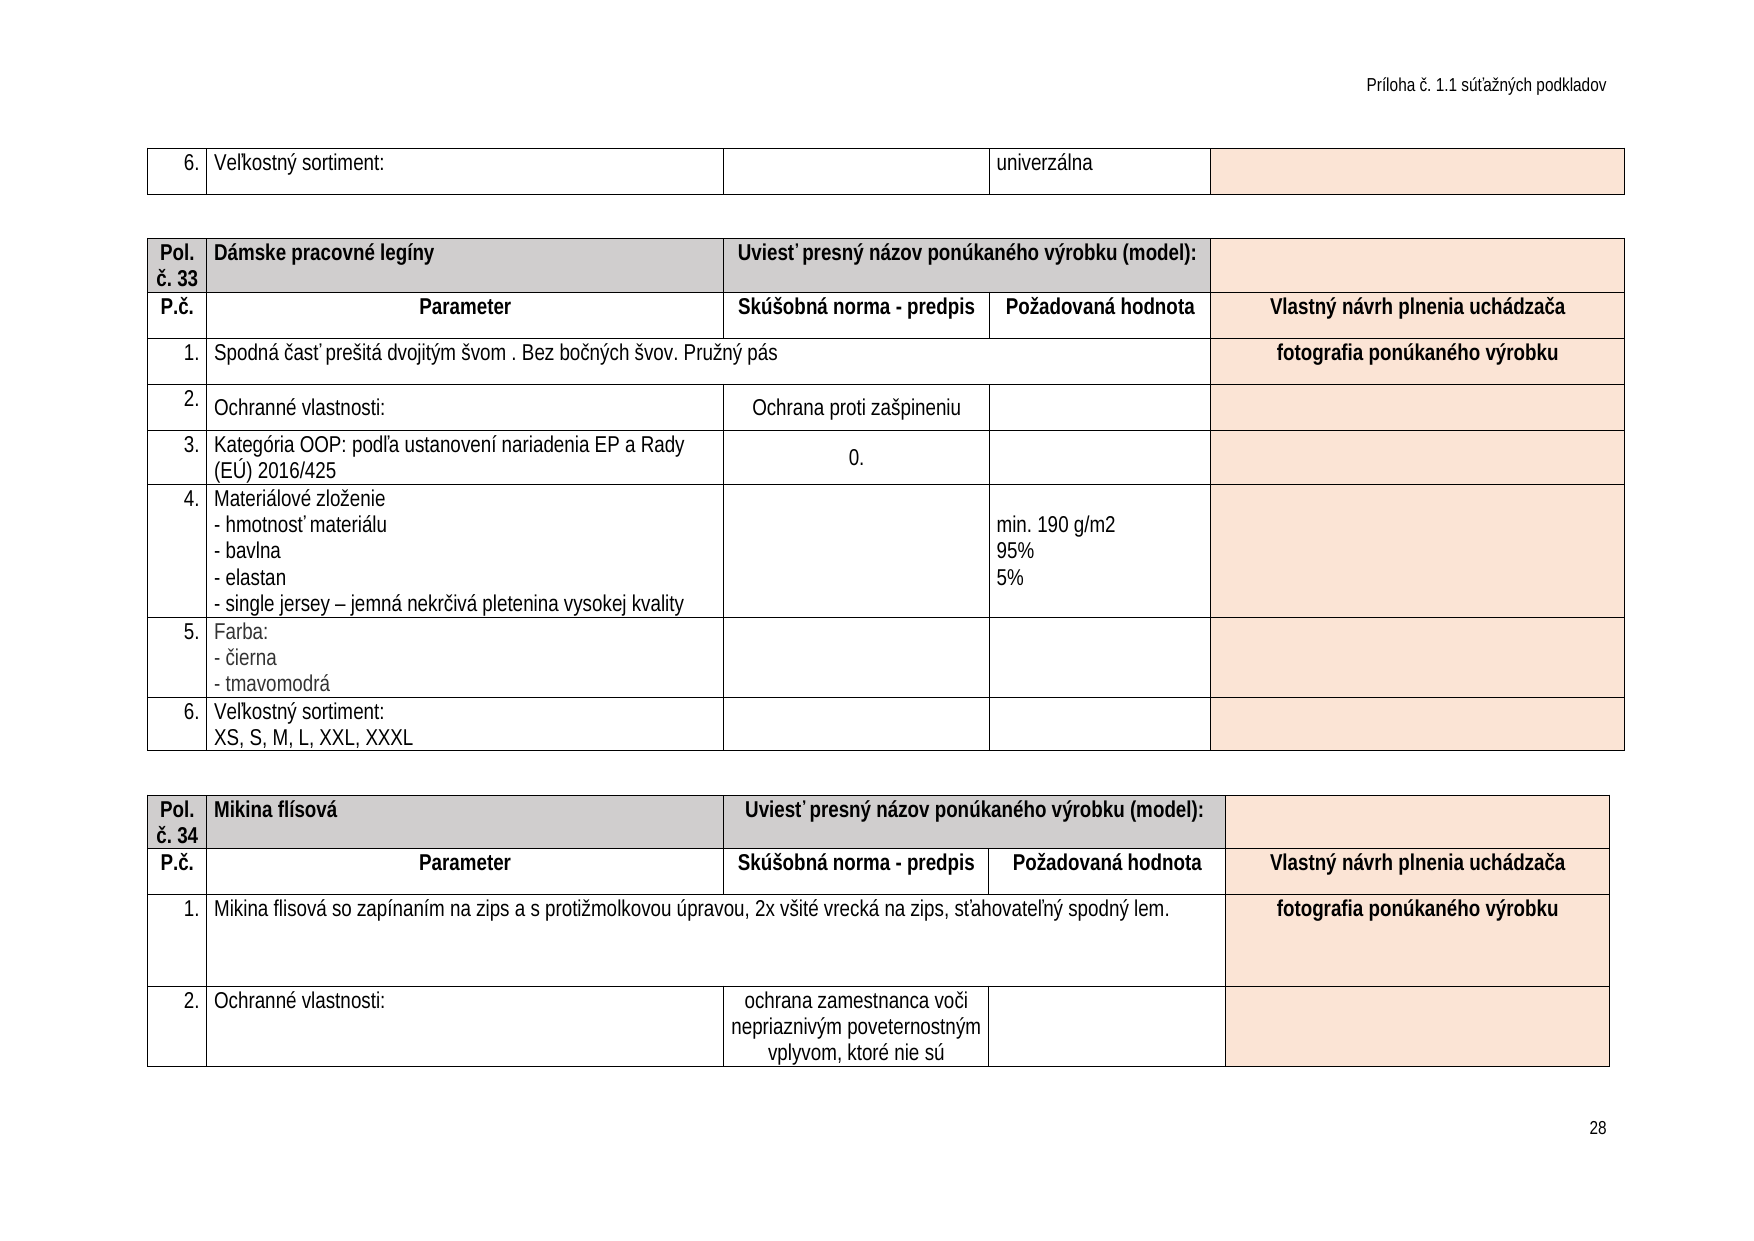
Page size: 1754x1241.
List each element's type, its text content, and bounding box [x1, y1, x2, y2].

table_cell Skúšobná norma - predpis [724, 293, 989, 338]
table_cell Veľkostný sortiment: XS, S, M, L, XXL, XXXL [207, 698, 723, 750]
table_cell P.č. [148, 849, 206, 894]
table_cell Vlastný návrh plnenia uchádzača [1226, 849, 1609, 894]
table_cell Ochrana proti zašpineniu [724, 385, 989, 430]
table_cell 2. [148, 385, 206, 430]
table_cell 6. [148, 149, 206, 194]
table_cell 3. [148, 431, 206, 484]
table_cell [990, 431, 1210, 484]
table_cell Parameter [207, 849, 723, 894]
table_cell Materiálové zloženie - hmotnosť materiálu - bavlna - elastan - single jersey – jemná nekrčivá pletenina vysokej kvality [207, 485, 723, 617]
table_header [1211, 239, 1624, 292]
table_cell fotografia ponúkaného výrobku [1226, 895, 1609, 986]
table_cell [1211, 618, 1624, 697]
table_cell Ochranné vlastnosti: [207, 385, 723, 430]
table_header Pol. č. 34 [148, 796, 206, 848]
table_cell Veľkostný sortiment: [207, 149, 723, 194]
table_header Dámske pracovné legíny [207, 239, 723, 292]
table_cell Kategória OOP: podľa ustanovení nariadenia EP a Rady (EÚ) 2016/425 [207, 431, 723, 484]
table_cell 5. [148, 618, 206, 697]
table_cell [990, 618, 1210, 697]
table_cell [207, 987, 723, 1066]
table_header Uviesť presný názov ponúkaného výrobku (model): [724, 796, 1225, 848]
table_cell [724, 987, 988, 1066]
table_cell univerzálna [990, 149, 1210, 194]
table_cell Požadovaná hodnota [989, 849, 1225, 894]
table_cell Vlastný návrh plnenia uchádzača [1211, 293, 1624, 338]
table_cell [1211, 485, 1624, 617]
table_cell 6. [148, 698, 206, 750]
table_cell [1211, 149, 1624, 194]
table_cell P.č. [148, 293, 206, 338]
table_cell [724, 485, 989, 617]
table_cell [990, 698, 1210, 750]
table_header Pol. č. 33 [148, 239, 206, 292]
table_cell [1211, 698, 1624, 750]
table_cell Parameter [207, 293, 723, 338]
table_cell 0. [724, 431, 989, 484]
table_header Mikina flísová [207, 796, 723, 848]
table_cell Farba: - čierna - tmavomodrá [207, 618, 723, 697]
table_cell 2. [148, 987, 206, 1066]
table_cell 1. [148, 895, 206, 986]
table_cell [1211, 385, 1624, 430]
table_cell 1. [148, 339, 206, 384]
table_cell [990, 385, 1210, 430]
table_cell [724, 618, 989, 697]
table_cell Skúšobná norma - predpis [724, 849, 988, 894]
table_cell Mikina flisová so zapínaním na zips a s protižmolkovou úpravou, 2x všité vrecká na zips, sťahovateľný spodný lem. [207, 895, 1225, 986]
table_cell [724, 149, 989, 194]
table_cell Spodná časť prešitá dvojitým švom . Bez bočných švov. Pružný pás [207, 339, 1210, 384]
table_header Uviesť presný názov ponúkaného výrobku (model): [724, 239, 1210, 292]
table_header [1226, 796, 1609, 848]
table_cell [724, 698, 989, 750]
table_cell 4. [148, 485, 206, 617]
table_cell fotografia ponúkaného výrobku [1211, 339, 1624, 384]
table_cell [1211, 431, 1624, 484]
table_cell [989, 987, 1225, 1066]
table_cell Požadovaná hodnota [990, 293, 1210, 338]
table_cell min. 190 g/m2 95% 5% [990, 485, 1210, 617]
table_cell [1226, 987, 1609, 1066]
